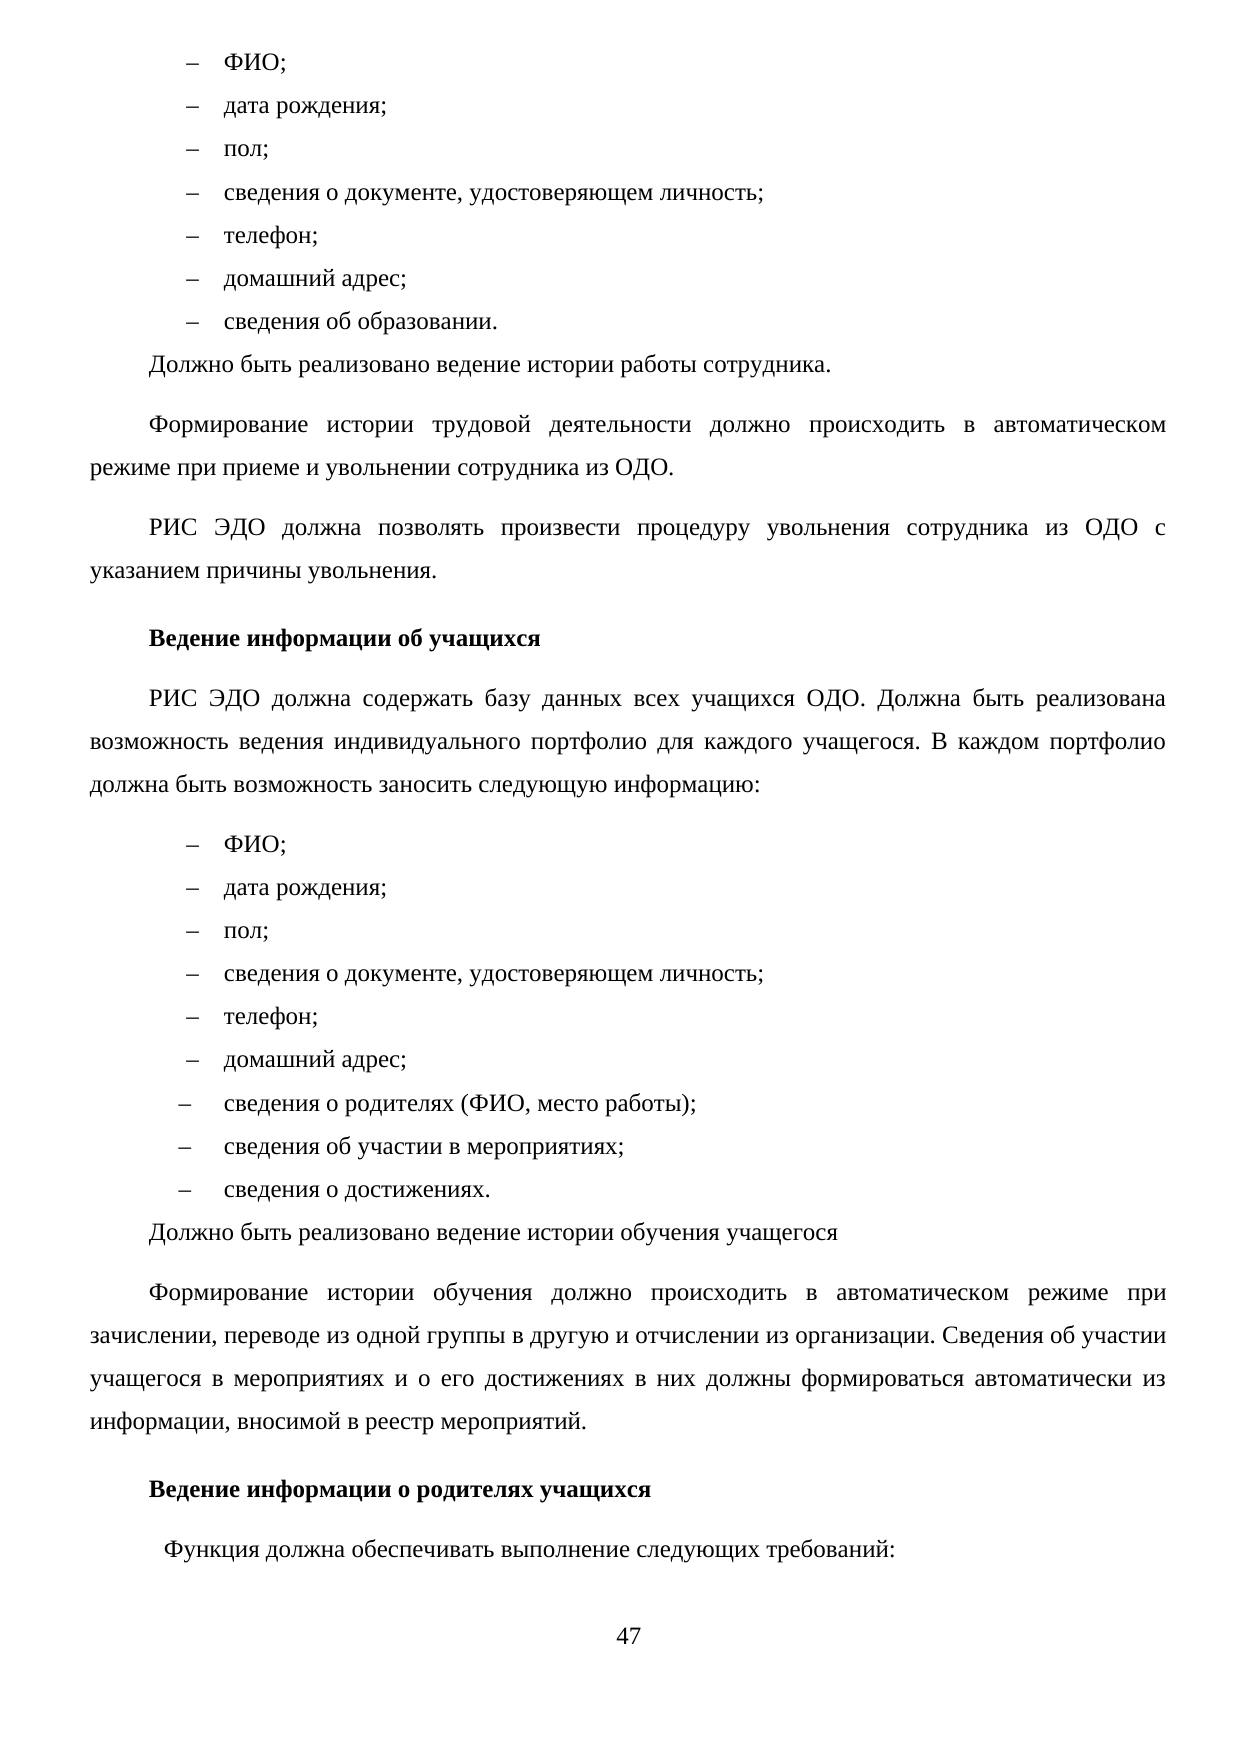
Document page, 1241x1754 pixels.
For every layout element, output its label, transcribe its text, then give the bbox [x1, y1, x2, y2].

text Функция должна обеспечивать выполнение следующих требований: [89, 1534, 1167, 1563]
text РИС ЭДО должна содержать базу данных всех учащихся ОДО. Должна быть реализована возможность ведения индивидуального портфолио для каждого учащегося. В каждом портфолио должна быть возможность заносить следующую информацию: [89, 683, 1167, 798]
list пол; [186, 133, 1167, 162]
list пол; [186, 915, 1167, 944]
text Ведение информации об учащихся [89, 623, 1167, 652]
list телефон; [186, 1001, 1167, 1030]
list телефон; [186, 220, 1167, 248]
text Должно быть реализовано ведение истории обучения учащегося [89, 1217, 1167, 1246]
list сведения о документе, удостоверяющем личность; [186, 958, 1167, 987]
list сведения об образовании. [186, 306, 1167, 335]
list ФИО; [186, 829, 1167, 858]
list сведения об участии в мероприятиях; [178, 1131, 1167, 1159]
list сведения о документе, удостоверяющем личность; [186, 177, 1167, 205]
list дата рождения; [186, 872, 1167, 901]
text Формирование истории обучения должно происходить в автоматическом режиме при зачислении, переводе из одной группы в другую и отчислении из организации. Сведения об участии учащегося в мероприятиях и о его достижениях в них должны формироваться автоматически из информации, вносимой в реестр мероприятий. [89, 1277, 1167, 1435]
text Должно быть реализовано ведение истории работы сотрудника. [149, 349, 1167, 378]
list домашний адрес; [186, 263, 1167, 292]
text Ведение информации о родителях учащихся [89, 1474, 1167, 1503]
list ФИО; [186, 47, 1167, 76]
text РИС ЭДО должна позволять произвести процедуру увольнения сотрудника из ОДО с указанием причины увольнения. [89, 512, 1167, 584]
list домашний адрес; [186, 1044, 1167, 1073]
list сведения о родителях (ФИО, место работы); [178, 1088, 1167, 1116]
text Формирование истории трудовой деятельности должно происходить в автоматическом режиме при приеме и увольнении сотрудника из ОДО. [89, 409, 1167, 481]
list дата рождения; [186, 90, 1167, 119]
list сведения о достижениях. [178, 1174, 1167, 1203]
